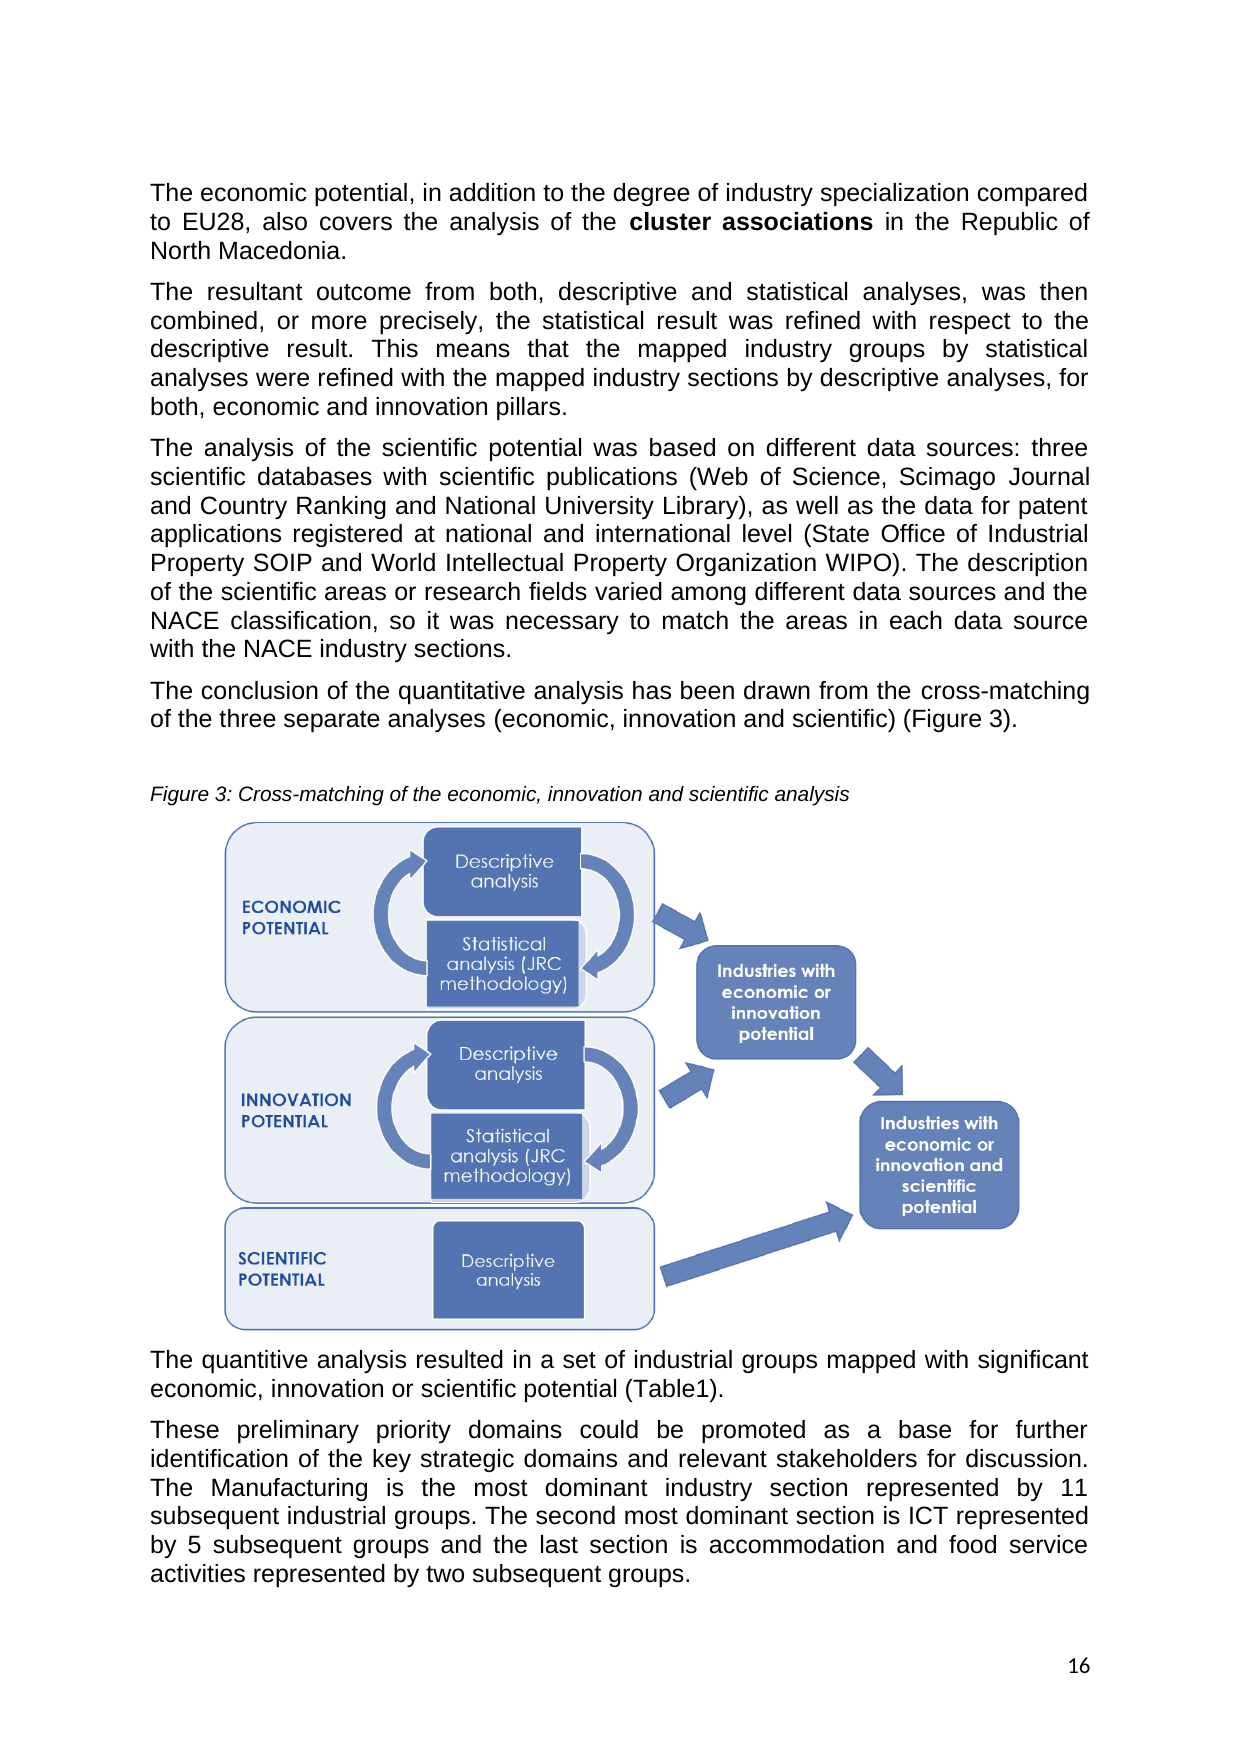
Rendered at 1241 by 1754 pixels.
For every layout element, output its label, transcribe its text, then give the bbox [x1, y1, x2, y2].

text The economic potential, in addition to the degree of industry specialization compared to EU28, also covers the analysis of the cluster associations in the Republic of North Macedonia. [150, 178, 1090, 264]
text The quantitive analysis resulted in a set of industrial groups mapped with significant economic, innovation or scientific potential (Table1). [150, 1345, 1090, 1402]
text The analysis of the scientific potential was based on different data sources: three scientific databases with scientific publications (Web of Science, Scimago Journal and Country Ranking and National University Library), as well as the data for patent applications registered at national and international level (State Office of Industrial Property SOIP and World Intellectual Property Organization WIPO). The description of the scientific areas or research fields varied among different data sources and the NACE classification, so it was necessary to match the areas in each data source with the NACE industry sections. [150, 433, 1090, 663]
text These preliminary priority domains could be promoted as a base for further identification of the key strategic domains and relevant stakeholders for discussion. The Manufacturing is the most dominant industry section represented by 11 subsequent industrial groups. The second most dominant section is ICT represented by 5 subsequent groups and the last section is accommodation and food service activities represented by two subsequent groups. [150, 1415, 1090, 1587]
text The resultant outcome from both, descriptive and statistical analyses, was then combined, or more precisely, the statistical result was refined with respect to the descriptive result. This means that the mapped industry groups by statistical analyses were refined with the mapped industry sections by descriptive analyses, for both, economic and innovation pillars. [150, 277, 1090, 421]
text The conclusion of the quantitative analysis has been drawn from the cross-matching of the three separate analyses (economic, innovation and scientific) (Figure 3). [150, 676, 1090, 733]
text Figure 3: Cross-matching of the economic, innovation and scientific analysis [150, 782, 1090, 806]
